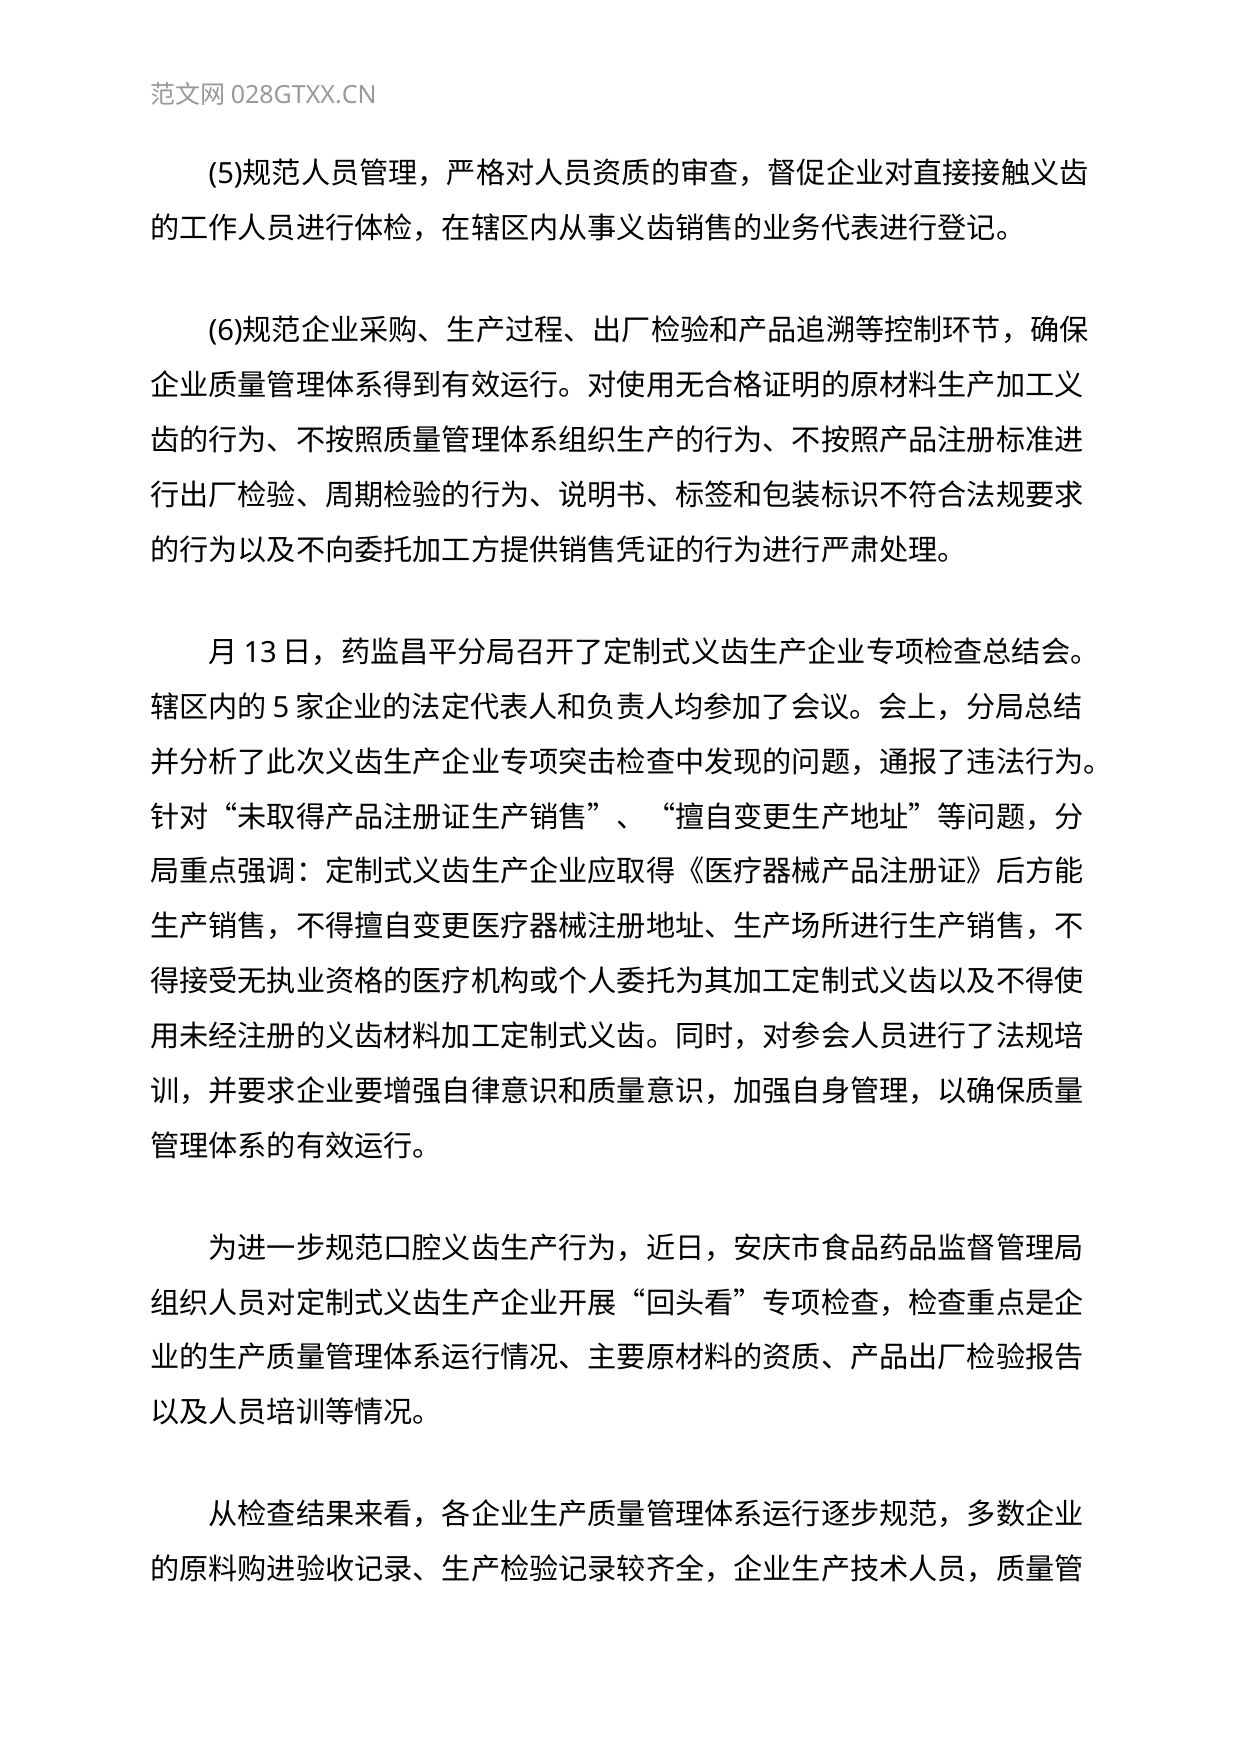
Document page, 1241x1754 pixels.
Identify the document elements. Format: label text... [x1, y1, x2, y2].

text (6)规范企业采购、生产过程、出厂检验和产品追溯等控制环节，确保企业质量管理体系得到有效运行。对使用无合格证明的原材料生产加工义齿的行为、不按照质量管理体系组织生产的行为、不按照产品注册标准进行出厂检验、周期检验的行为、说明书、标签和包装标识不符合法规要求的行为以及不向委托加工方提供销售凭证的行为进行严肃处理。 [150, 307, 1090, 569]
text 月13日，药监昌平分局召开了定制式义齿生产企业专项检查总结会。辖区内的5家企业的法定代表人和负责人均参加了会议。会上，分局总结并分析了此次义齿生产企业专项突击检查中发现的问题，通报了违法行为。针对“未取得产品注册证生产销售”、“擅自变更生产地址”等问题，分局重点强调：定制式义齿生产企业应取得《医疗器械产品注册证》后方能生产销售，不得擅自变更医疗器械注册地址、生产场所进行生产销售，不得接受无执业资格的医疗机构或个人委托为其加工定制式义齿以及不得使用未经注册的义齿材料加工定制式义齿。同时，对参会人员进行了法规培训，并要求企业要增强自律意识和质量意识，加强自身管理，以确保质量管理体系的有效运行。 [150, 628, 1090, 1165]
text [150, 1491, 1090, 1588]
text 为进一步规范口腔义齿生产行为，近日，安庆市食品药品监督管理局组织人员对定制式义齿生产企业开展“回头看”专项检查，检查重点是企业的生产质量管理体系运行情况、主要原材料的资质、产品出厂检验报告以及人员培训等情况。 [150, 1224, 1090, 1431]
text (5)规范人员管理，严格对人员资质的审查，督促企业对直接接触义齿的工作人员进行体检，在辖区内从事义齿销售的业务代表进行登记。 [150, 150, 1090, 247]
